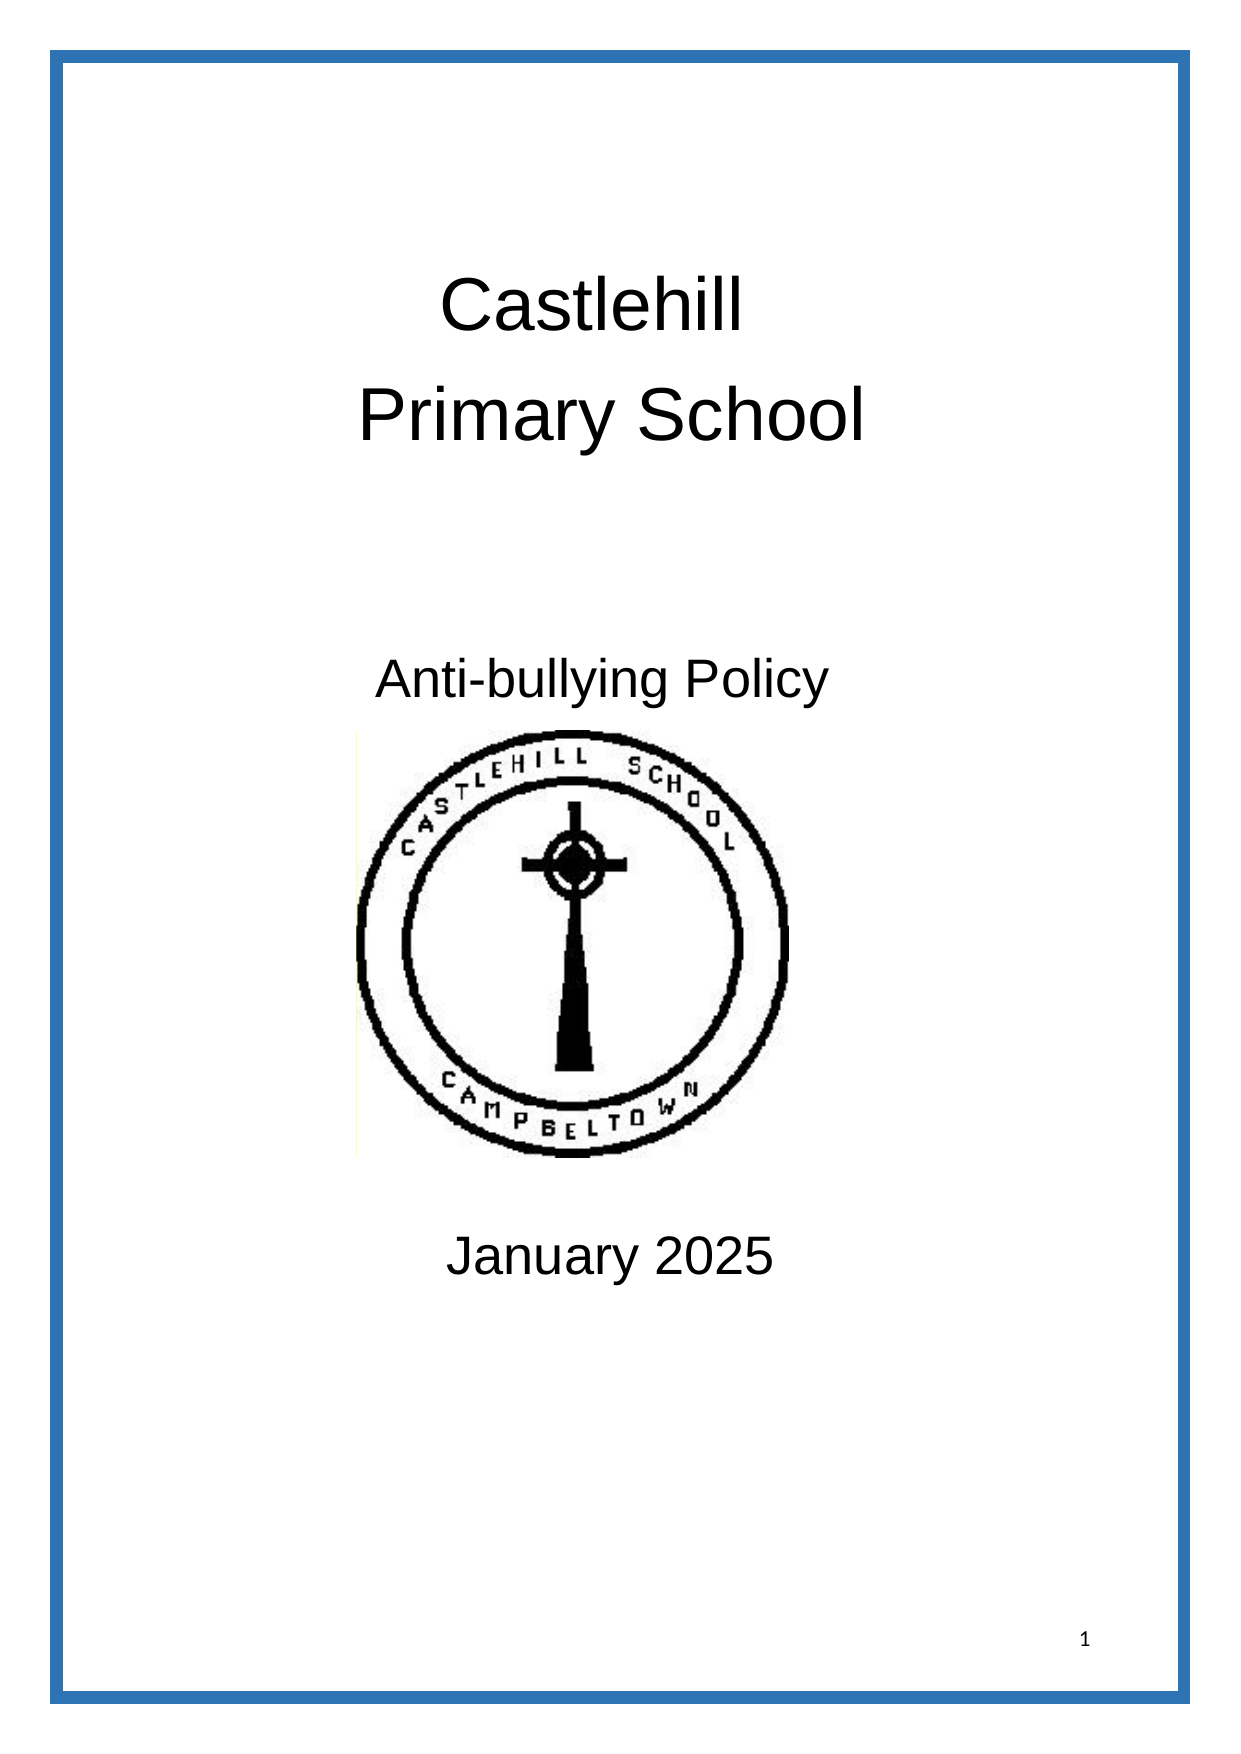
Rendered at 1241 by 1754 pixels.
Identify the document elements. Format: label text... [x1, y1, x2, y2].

text Anti-bullying Policy [375, 647, 1090, 709]
text Castlehill [281, 260, 1090, 346]
text Primary School [150, 369, 1090, 456]
text January 2025 [356, 1223, 1090, 1286]
picture [356, 730, 789, 1158]
